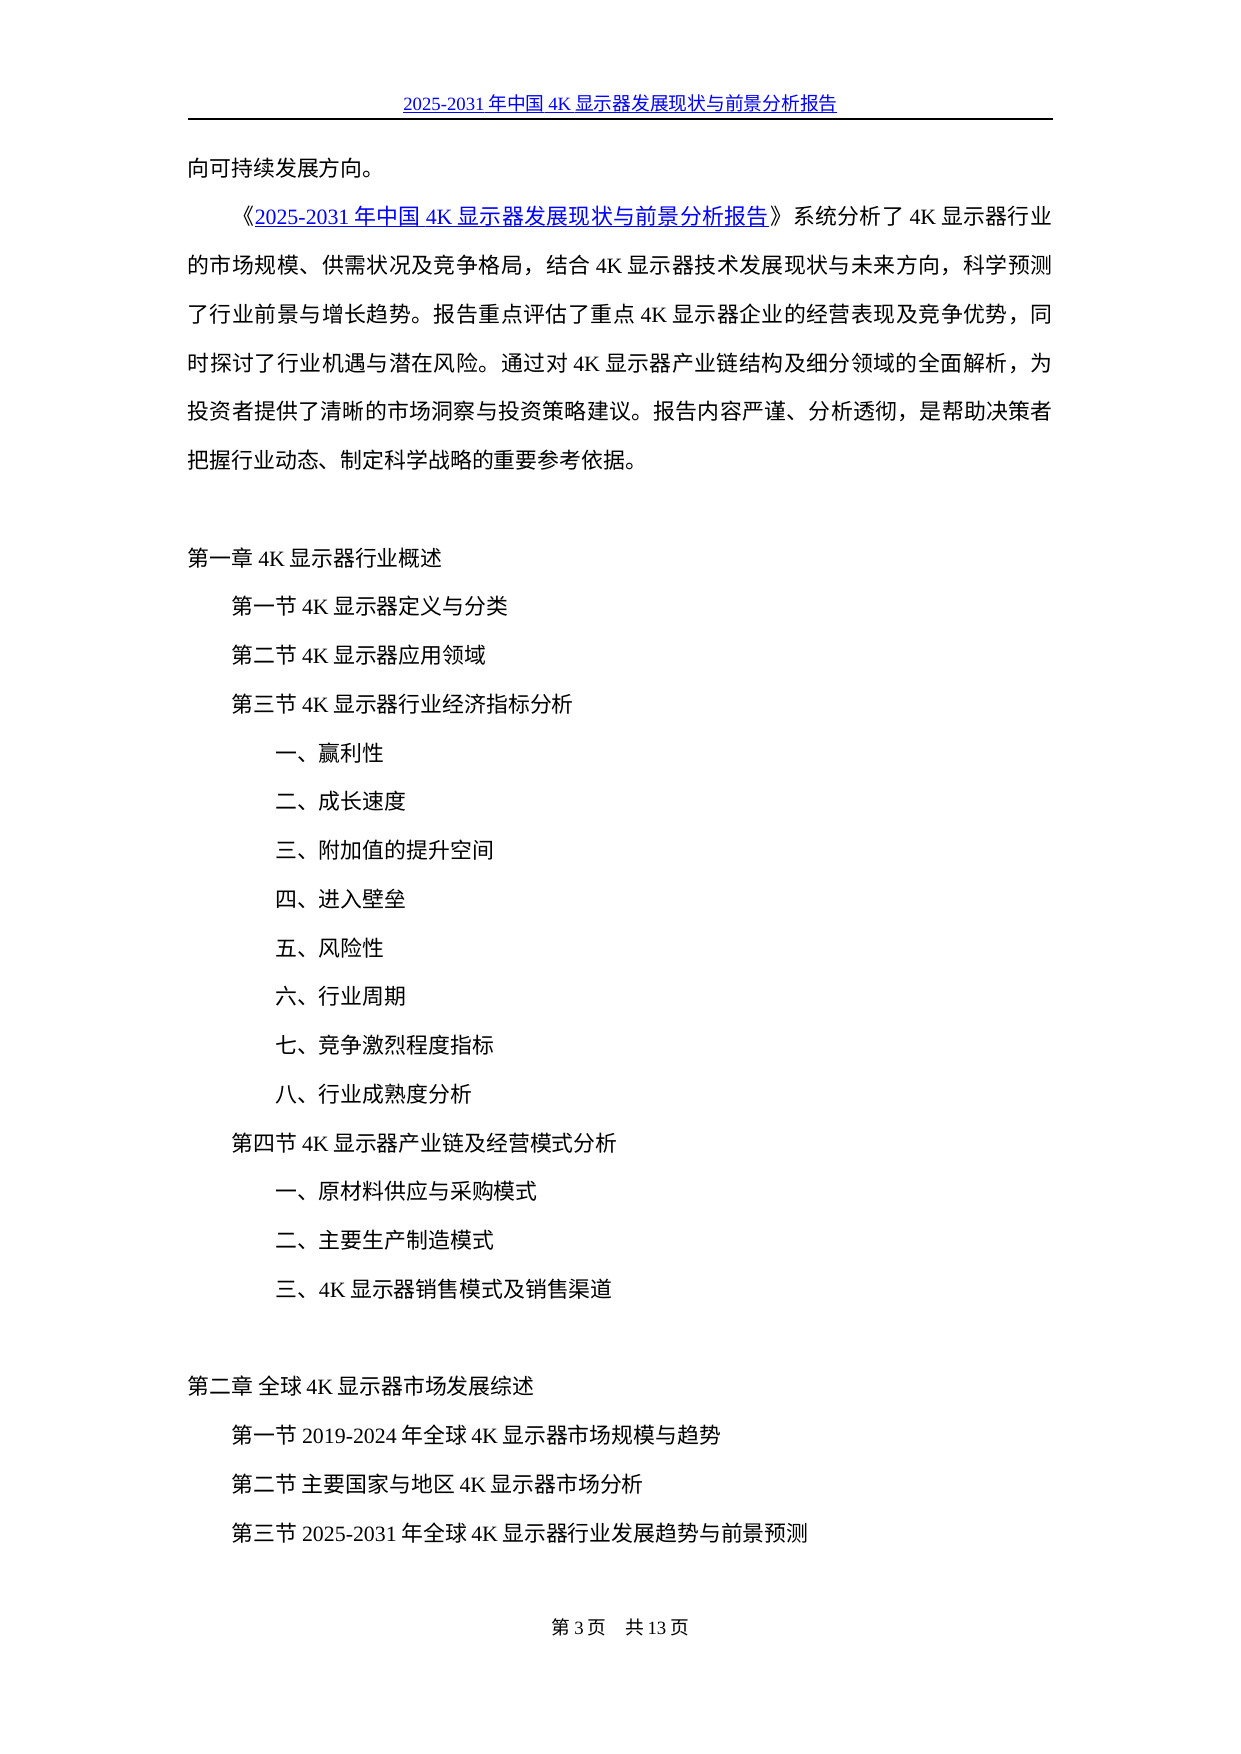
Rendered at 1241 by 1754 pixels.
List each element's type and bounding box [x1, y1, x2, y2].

text [187, 150, 1053, 1548]
